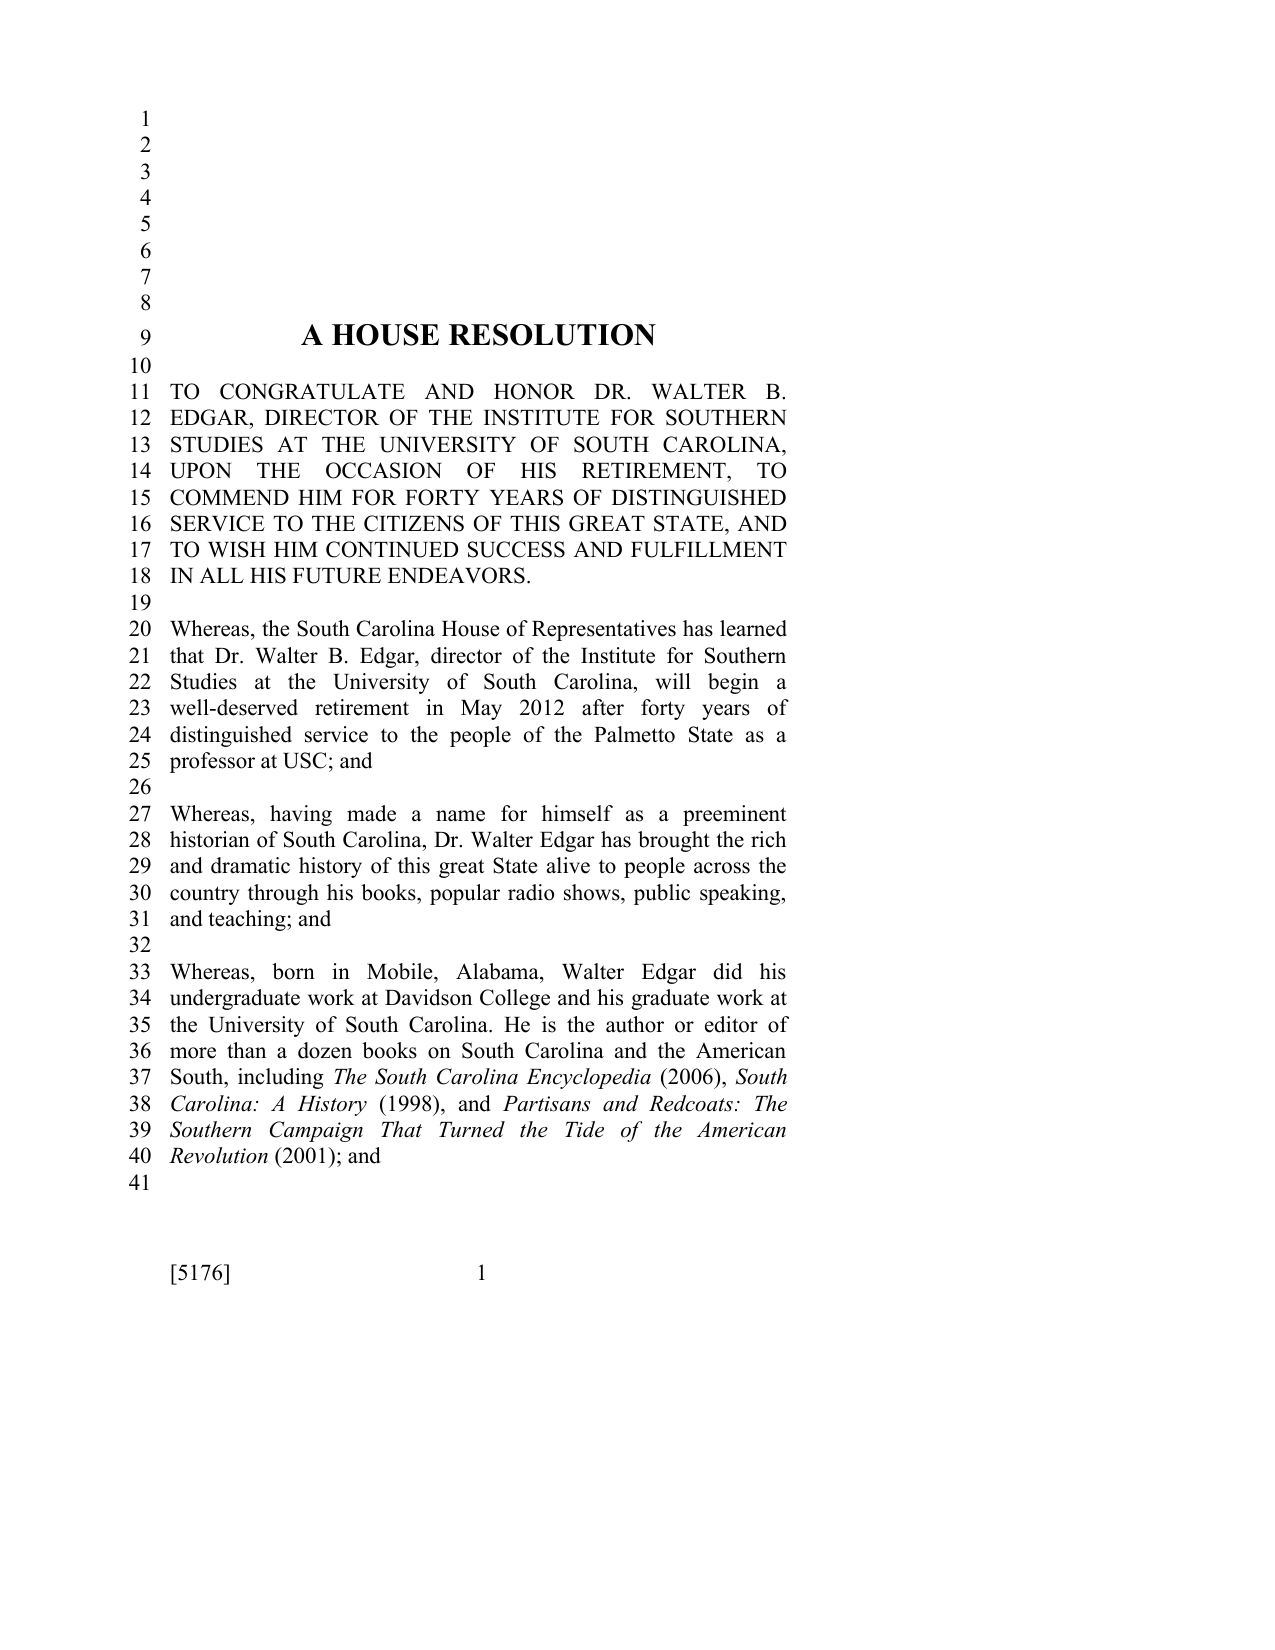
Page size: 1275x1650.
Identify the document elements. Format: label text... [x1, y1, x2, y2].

text Whereas, the South Carolina House of Representatives has learned that Dr. Walter B. Edgar, director of the Institute for Southern Studies at the University of South Carolina, will begin a well-deserved retirement in May 2012 after forty years of distinguished service to the people of the Palmetto State as a professor at USC; and [169, 615, 787, 773]
text Whereas, having made a name for himself as a preeminent historian of South Carolina, Dr. Walter Edgar has brought the rich and dramatic history of this great State alive to people across the country through his books, popular radio shows, public speaking, and teaching; and [169, 800, 787, 932]
text Whereas, born in Mobile, Alabama, Walter Edgar did his undergraduate work at Davidson College and his graduate work at the University of South Carolina. He is the author or editor of more than a dozen books on South Carolina and the American South, including The South Carolina Encyclopedia (2006), South Carolina: A History (1998), and Partisans and Redcoats: The Southern Campaign That Turned the Tide of the American Revolution (2001); and [169, 958, 787, 1169]
text A HOUSE RESOLUTION [169, 316, 787, 352]
text TO CONGRATULATE AND HONOR DR. WALTER B. EDGAR, DIRECTOR OF THE INSTITUTE FOR SOUTHERN STUDIES AT THE UNIVERSITY OF SOUTH CAROLINA, UPON THE OCCASION OF HIS RETIREMENT, TO COMMEND HIM FOR FORTY YEARS OF DISTINGUISHED SERVICE TO THE CITIZENS OF THIS GREAT STATE, AND TO WISH HIM CONTINUED SUCCESS AND FULFILLMENT IN ALL HIS FUTURE ENDEAVORS. [169, 378, 787, 589]
